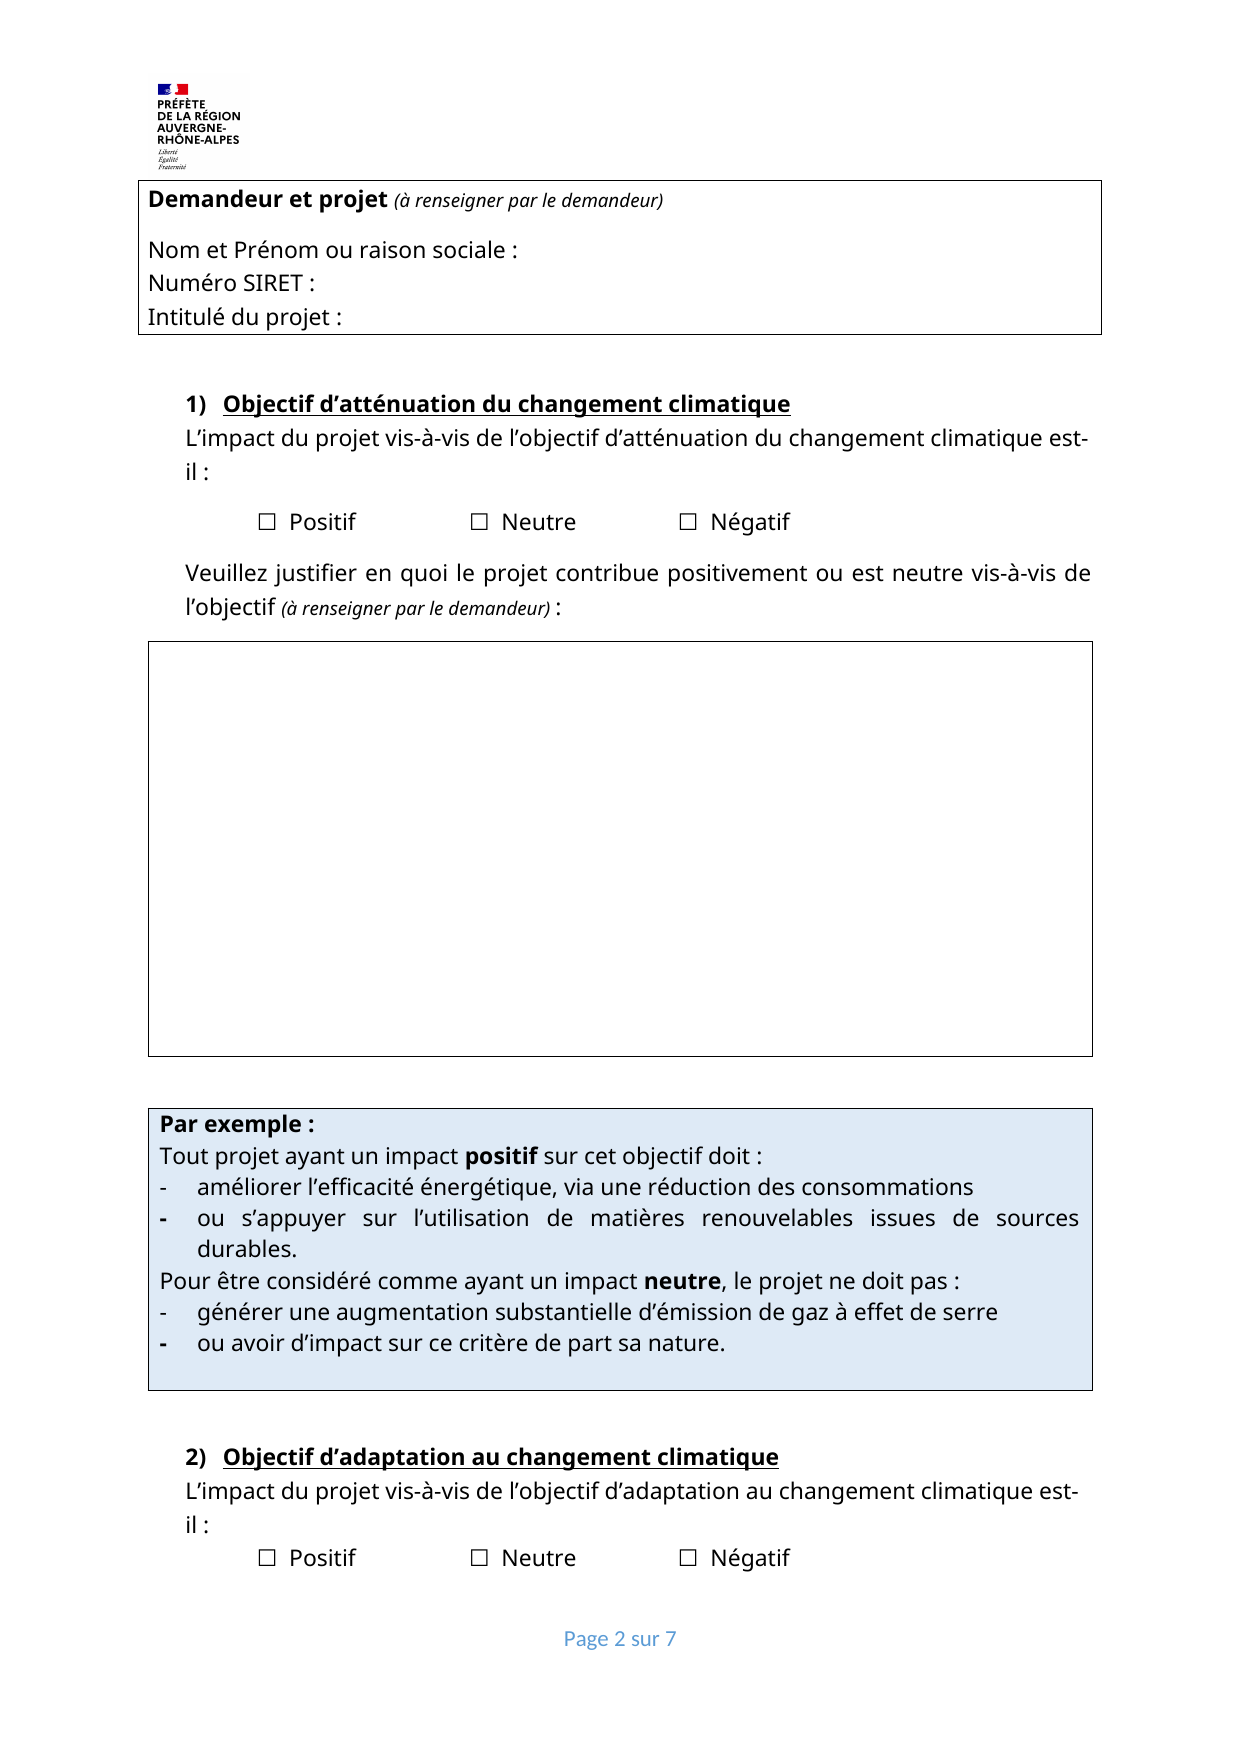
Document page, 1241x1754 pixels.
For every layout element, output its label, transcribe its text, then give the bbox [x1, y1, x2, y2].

list L’impact du projet vis-à-vis de l’objectif d’adaptation au changement climatique est-il : [185, 1475, 1093, 1540]
text Demandeur et projet (à renseigner par le demandeur) [139, 181, 1101, 214]
list Objectif d’adaptation au changement climatique [185, 1441, 1093, 1472]
text Intitulé du projet : [139, 298, 1101, 334]
text Numéro SIRET : [139, 264, 1101, 298]
text Positif Neutre Négatif [185, 506, 1093, 537]
list L’impact du projet vis-à-vis de l’objectif d’atténuation du changement climatique est-il : [185, 422, 1093, 487]
list Positif Neutre Négatif [185, 1542, 1093, 1574]
picture [147, 73, 251, 180]
table_header Par exemple : Tout projet ayant un impact positif sur cet objectif doit : améliorer l’efficacité énergétique, via une réduction des consommations ou s’appuyer sur l’utilisation de matières renouvelables issues de sources durables. Pour être considéré comme ayant un impact neutre, le projet ne doit pas : générer une augmentation substantielle d’émission de gaz à effet de serre ou avoir d’impact sur ce critère de part sa nature. [149, 1109, 1092, 1390]
table_header [149, 642, 1092, 1056]
text Nom et Prénom ou raison sociale : [139, 230, 1101, 264]
list Objectif d’atténuation du changement climatique [185, 388, 1093, 419]
text Veuillez justifier en quoi le projet contribue positivement ou est neutre vis-à-vis de l’objectif (à renseigner par le demandeur) : [185, 557, 1093, 622]
